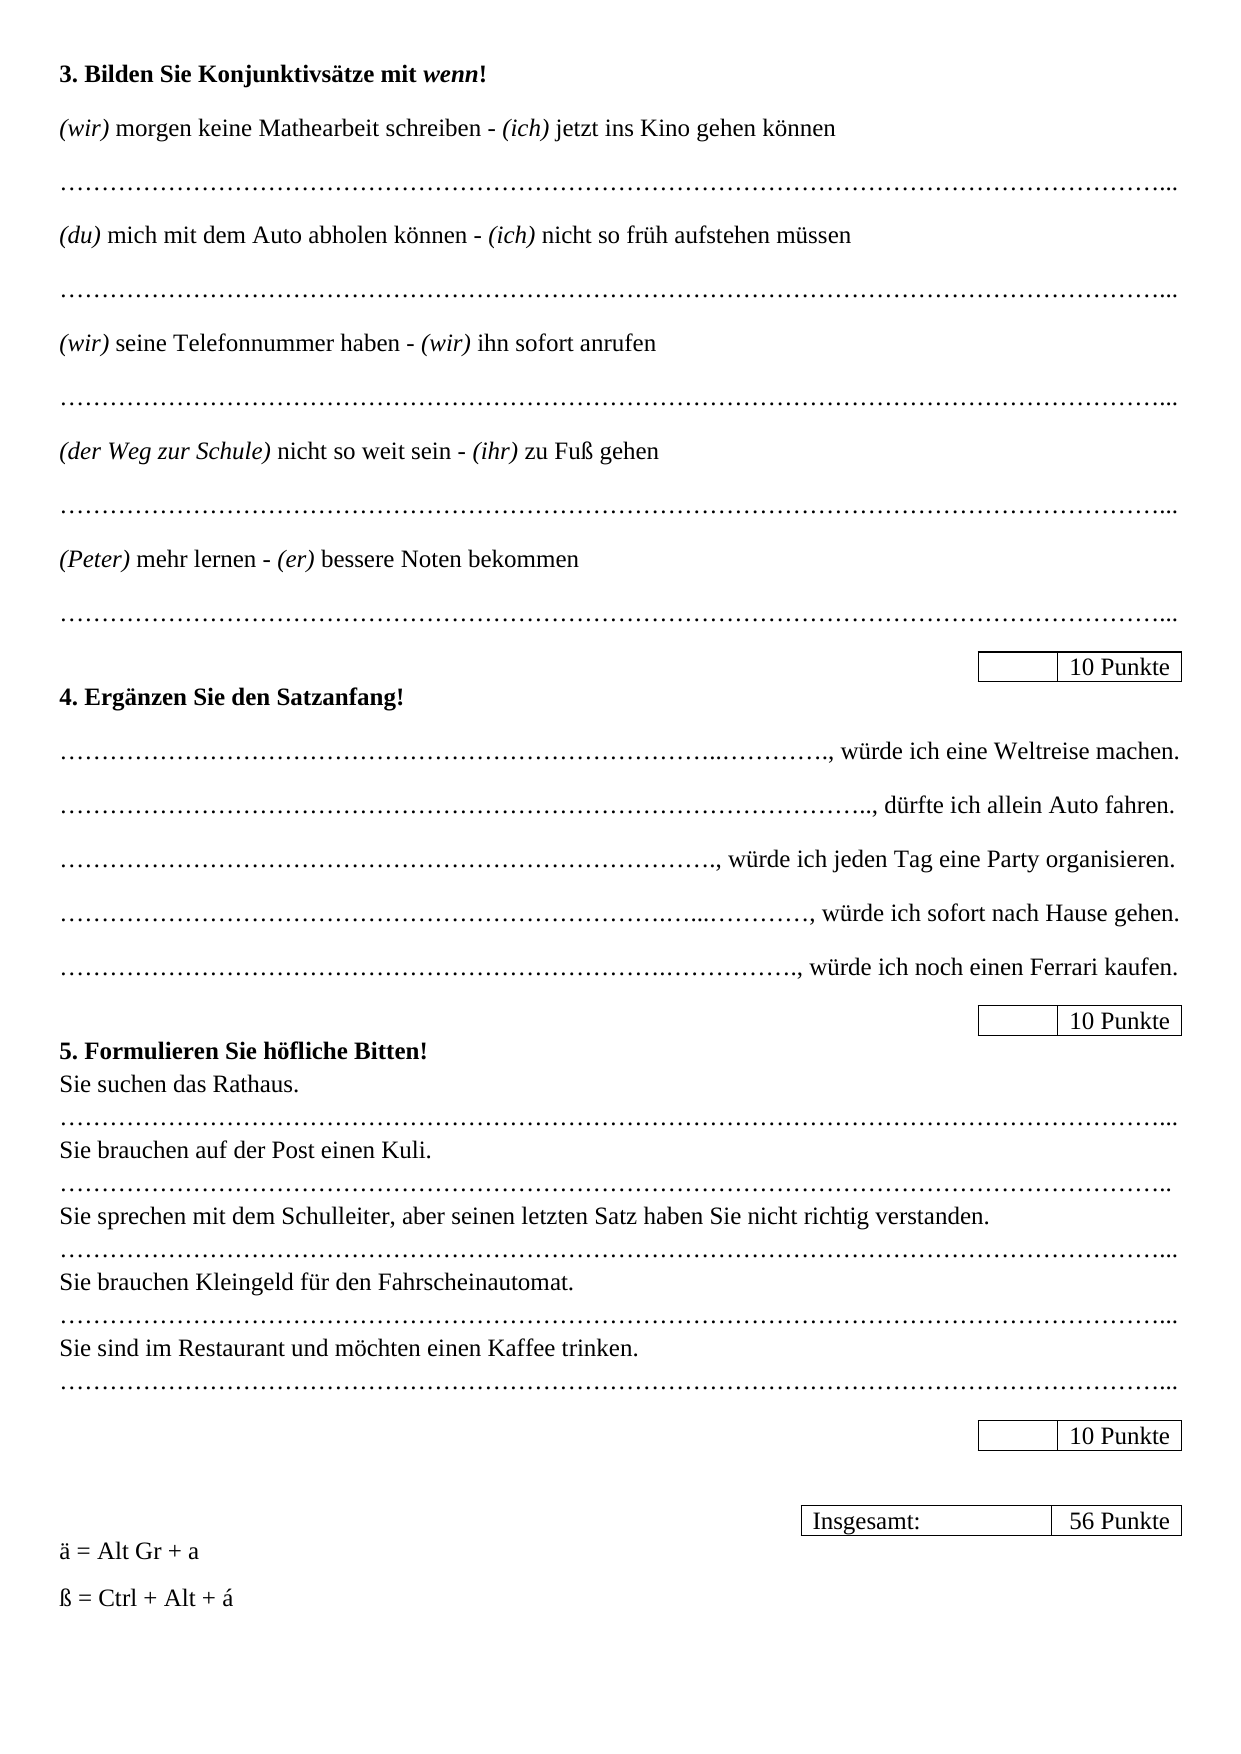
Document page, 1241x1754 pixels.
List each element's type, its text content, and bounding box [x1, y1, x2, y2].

text ……………………………………………………………….…...…………, würde ich sofort nach Hause gehen. [59, 898, 1181, 926]
table_header [979, 653, 1057, 681]
text (wir) morgen keine Mathearbeit schreiben - (ich) jetzt ins Kino gehen können [59, 113, 1181, 142]
text ……………………………………………………………………………………………………………………... [59, 598, 1181, 626]
text ……………………………………………………………….……………., würde ich noch einen Ferrari kaufen. [59, 952, 1181, 980]
text 4. Ergänzen Sie den Satzanfang! [59, 682, 1181, 711]
text 5. Formulieren Sie höfliche Bitten! [59, 1036, 1181, 1065]
text ……………………………………………………………………………………………………………………... [59, 382, 1181, 411]
text 3. Bilden Sie Konjunktivsätze mit wenn! [59, 59, 1181, 88]
text ……………………………………………………………………………………………………………………... [59, 1300, 1181, 1329]
text …………………………………………………………………………………………………………………….. [59, 1168, 1181, 1197]
text …………………………………………………………………………………….., dürfte ich allein Auto fahren. [59, 790, 1181, 819]
table_header 10 Punkte [1058, 653, 1181, 681]
text ……………………………………………………………………………………………………………………... [59, 274, 1181, 303]
text Sie sprechen mit dem Schulleiter, aber seinen letzten Satz haben Sie nicht richtig verstanden. [59, 1201, 1181, 1230]
text (wir) seine Telefonnummer haben - (wir) ihn sofort anrufen [59, 328, 1181, 357]
text ……………………………………………………………………………………………………………………... [59, 1234, 1181, 1263]
text Sie sind im Restaurant und möchten einen Kaffee trinken. [59, 1333, 1181, 1362]
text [59, 167, 1181, 196]
text (du) mich mit dem Auto abholen können - (ich) nicht so früh aufstehen müssen [59, 221, 1181, 249]
text ……………………………………………………………………………………………………………………... [59, 1366, 1181, 1395]
table_header Insgesamt: [802, 1506, 1051, 1535]
text (Peter) mehr lernen - (er) bessere Noten bekommen [59, 544, 1181, 572]
text ß = Ctrl + Alt + á [59, 1583, 1181, 1612]
text Sie suchen das Rathaus. [59, 1069, 1181, 1098]
table_header [979, 1006, 1057, 1035]
text Sie brauchen auf der Post einen Kuli. [59, 1135, 1181, 1164]
text ……………………………………………………………………., würde ich jeden Tag eine Party organisieren. [59, 844, 1181, 873]
text ……………………………………………………………………………………………………………………... [59, 490, 1181, 519]
text ä = Alt Gr + a [59, 1536, 1181, 1564]
text Sie brauchen Kleingeld für den Fahrscheinautomat. [59, 1267, 1181, 1296]
text ……………………………………………………………………..…………., würde ich eine Weltreise machen. [59, 736, 1181, 765]
table_header 10 Punkte [1058, 1006, 1181, 1035]
table_header 10 Punkte [1058, 1421, 1181, 1450]
text ……………………………………………………………………………………………………………………... [59, 1102, 1181, 1131]
table_header [979, 1421, 1057, 1450]
text (der Weg zur Schule) nicht so weit sein - (ihr) zu Fuß gehen [59, 436, 1181, 465]
table_header 56 Punkte [1052, 1506, 1181, 1535]
